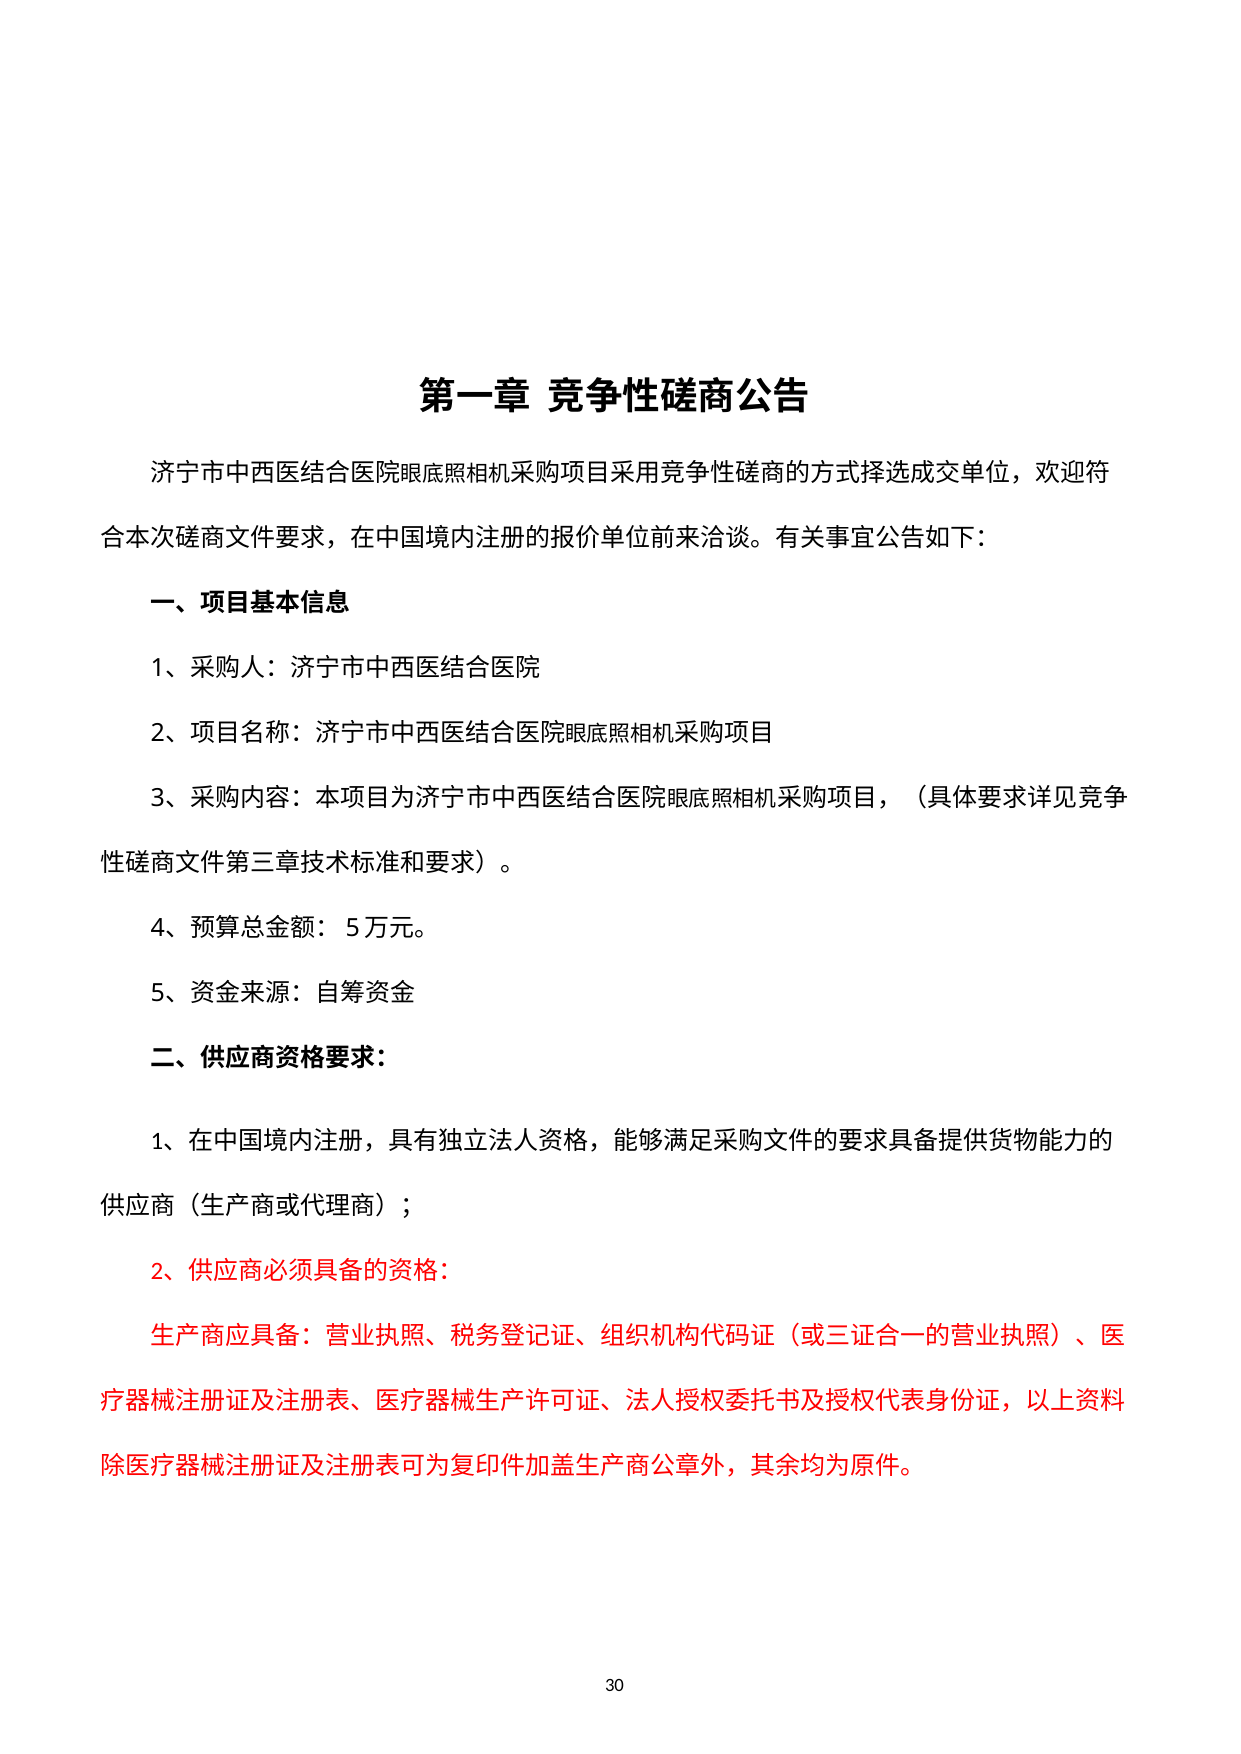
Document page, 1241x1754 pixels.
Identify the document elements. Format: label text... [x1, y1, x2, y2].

text 第一章 竞争性磋商公告 [100, 360, 1128, 425]
text 5、资金来源：自筹资金 [100, 958, 1128, 1023]
text 4、预算总金额： 5万元。 [100, 893, 1128, 958]
text 一、项目基本信息 [100, 568, 1128, 633]
text 济宁市中西医结合医院眼底照相机采购项目采用竞争性磋商的方式择选成交单位，欢迎符合本次磋商文件要求，在中国境内注册的报价单位前来洽谈。有关事宜公告如下： [100, 438, 1128, 568]
text 1、采购人：济宁市中西医结合医院 [100, 633, 1128, 698]
text 生产商应具备：营业执照、税务登记证、组织机构代码证（或三证合一的营业执照）、医疗器械注册证及注册表、医疗器械生产许可证、法人授权委托书及授权代表身份证，以上资料除医疗器械注册证及注册表可为复印件加盖生产商公章外，其余均为原件。 [100, 1301, 1128, 1496]
text 3、采购内容：本项目为济宁市中西医结合医院眼底照相机采购项目，（具体要求详见竞争性磋商文件第三章技术标准和要求）。 [100, 763, 1128, 893]
text 2、项目名称：济宁市中西医结合医院眼底照相机采购项目 [100, 698, 1128, 763]
text 1、在中国境内注册，具有独立法人资格，能够满足采购文件的要求具备提供货物能力的供应商（生产商或代理商）； [100, 1106, 1128, 1236]
text 2、供应商必须具备的资格： [100, 1236, 1128, 1301]
text 二、供应商资格要求： [100, 1023, 1128, 1088]
